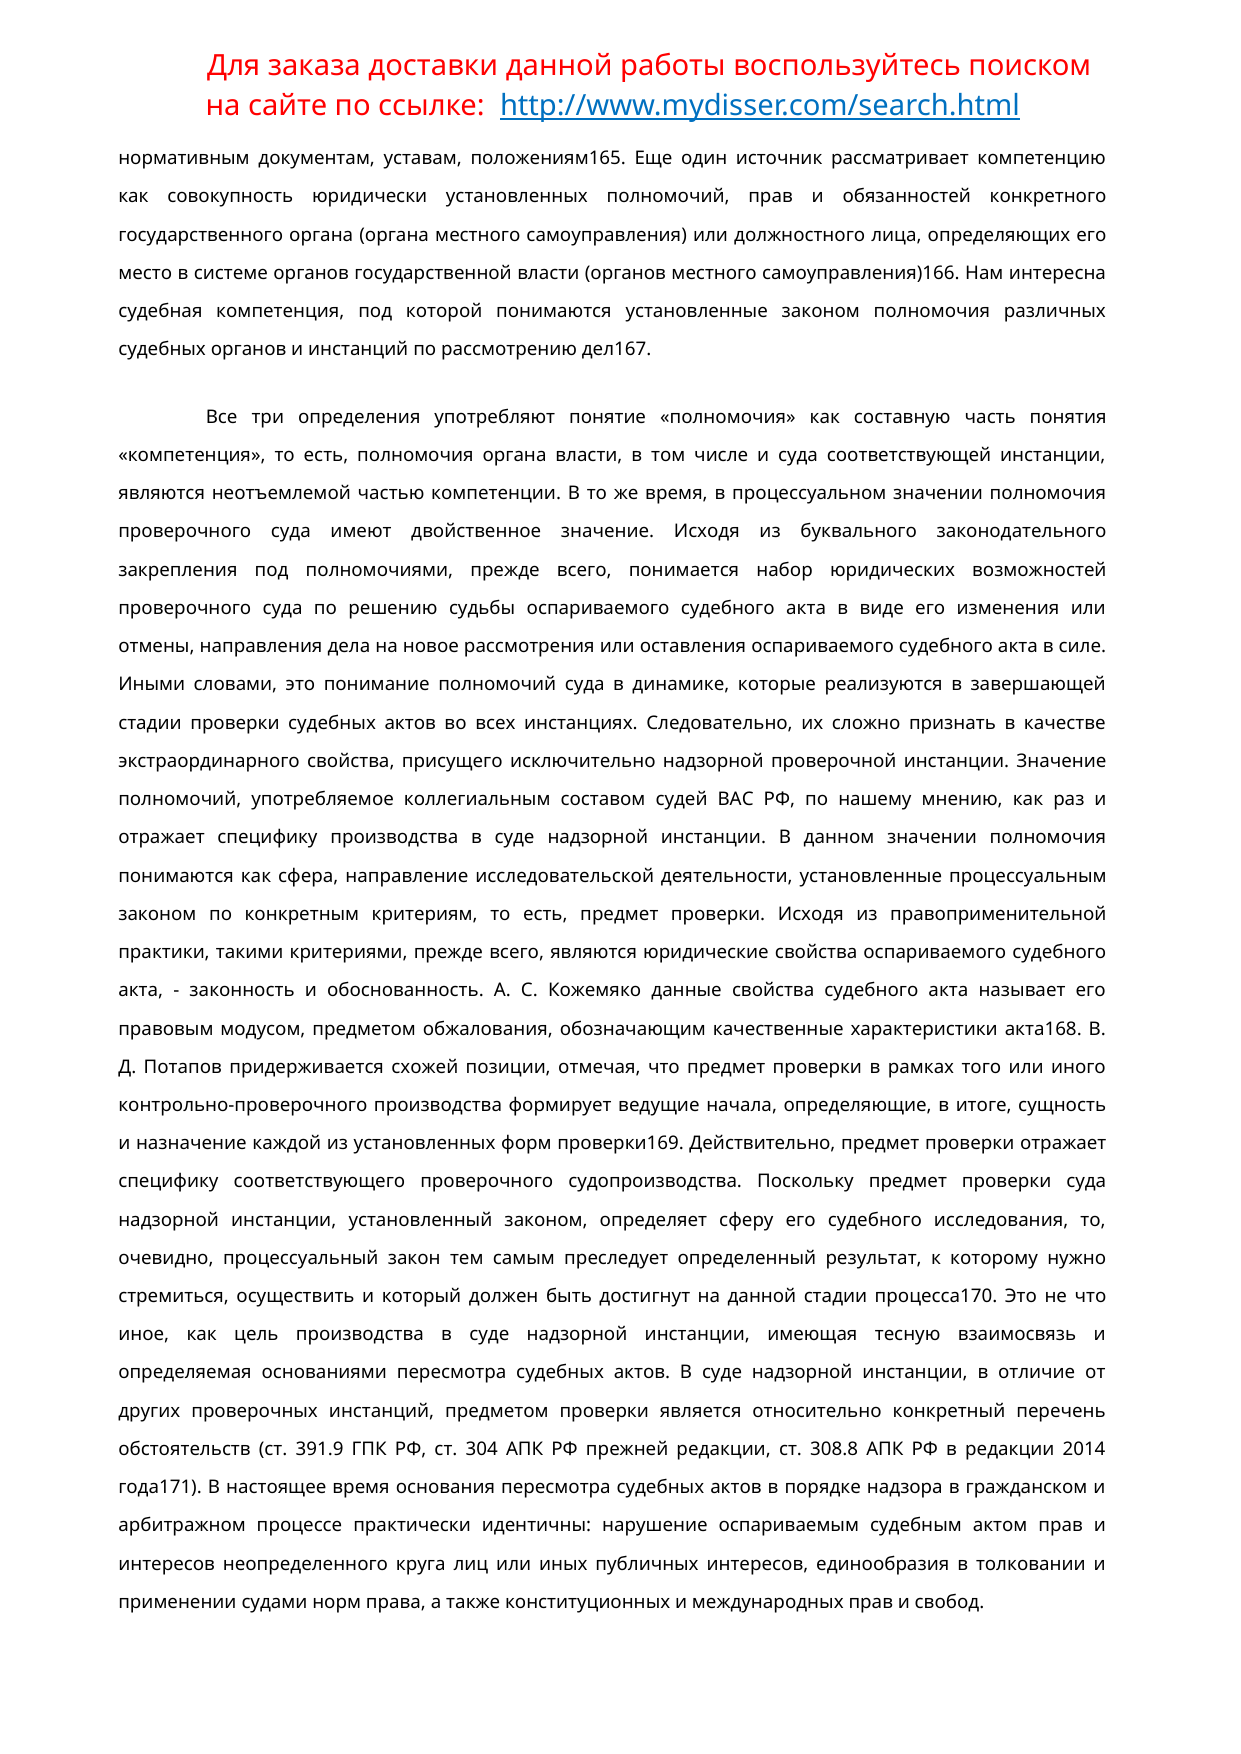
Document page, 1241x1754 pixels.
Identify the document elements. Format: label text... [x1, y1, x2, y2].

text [118, 144, 1107, 361]
text Все три определения употребляют понятие «полномочия» как составную часть понятия «компетенция», то есть, полномочия органа власти, в том числе и суда соответствующей инстанции, являются неотъемлемой частью компетенции. В то же время, в процессуальном значении полномочия проверочного суда имеют двойственное значение. Исходя из буквального законодательного закрепления под полномочиями, прежде всего, понимается набор юридических возможностей проверочного суда по решению судьбы оспариваемого судебного акта в виде его изменения или отмены, направления дела на новое рассмотрения или оставления оспариваемого судебного акта в силе. Иными словами, это понимание полномочий суда в динамике, которые реализуются в завершающей стадии проверки судебных актов во всех инстанциях. Следовательно, их сложно признать в качестве экстраординарного свойства, присущего исключительно надзорной проверочной инстанции. Значение полномочий, употребляемое коллегиальным составом судей ВАС РФ, по нашему мнению, как раз и отражает специфику производства в суде надзорной инстанции. В данном значении полномочия понимаются как сфера, направление исследовательской деятельности, установленные процессуальным законом по конкретным критериям, то есть, предмет проверки. Исходя из правоприменительной практики, такими критериями, прежде всего, являются юридические свойства оспариваемого судебного акта, - законность и обоснованность. A. С. Кожемяко данные свойства судебного акта называет его правовым модусом, предметом обжалования, обозначающим качественные характеристики акта168. B. Д. Потапов придерживается схожей позиции, отмечая, что предмет проверки в рамках того или иного контрольно-проверочного производства формирует ведущие начала, определяющие, в итоге, сущность и назначение каждой из установленных форм проверки169. Действительно, предмет проверки отражает специфику соответствующего проверочного судопроизводства. Поскольку предмет проверки суда надзорной инстанции, установленный законом, определяет сферу его судебного исследования, то, очевидно, процессуальный закон тем самым преследует определенный результат, к которому нужно стремиться, осуществить и который должен быть достигнут на данной стадии процесса170. Это не что иное, как цель производства в суде надзорной инстанции, имеющая тесную взаимосвязь и определяемая основаниями пересмотра судебных актов. В суде надзорной инстанции, в отличие от других проверочных инстанций, предметом проверки является относительно конкретный перечень обстоятельств (ст. 391.9 ГПК РФ, ст. 304 АПК РФ прежней редакции, ст. 308.8 АПК РФ в редакции 2014 года171). В настоящее время основания пересмотра судебных актов в порядке надзора в гражданском и арбитражном процессе практически идентичны: нарушение оспариваемым судебным актом прав и интересов неопределенного круга лиц или иных публичных интересов, единообразия в толковании и применении судами норм права, а также конституционных и международных прав и свобод. [118, 403, 1107, 1614]
